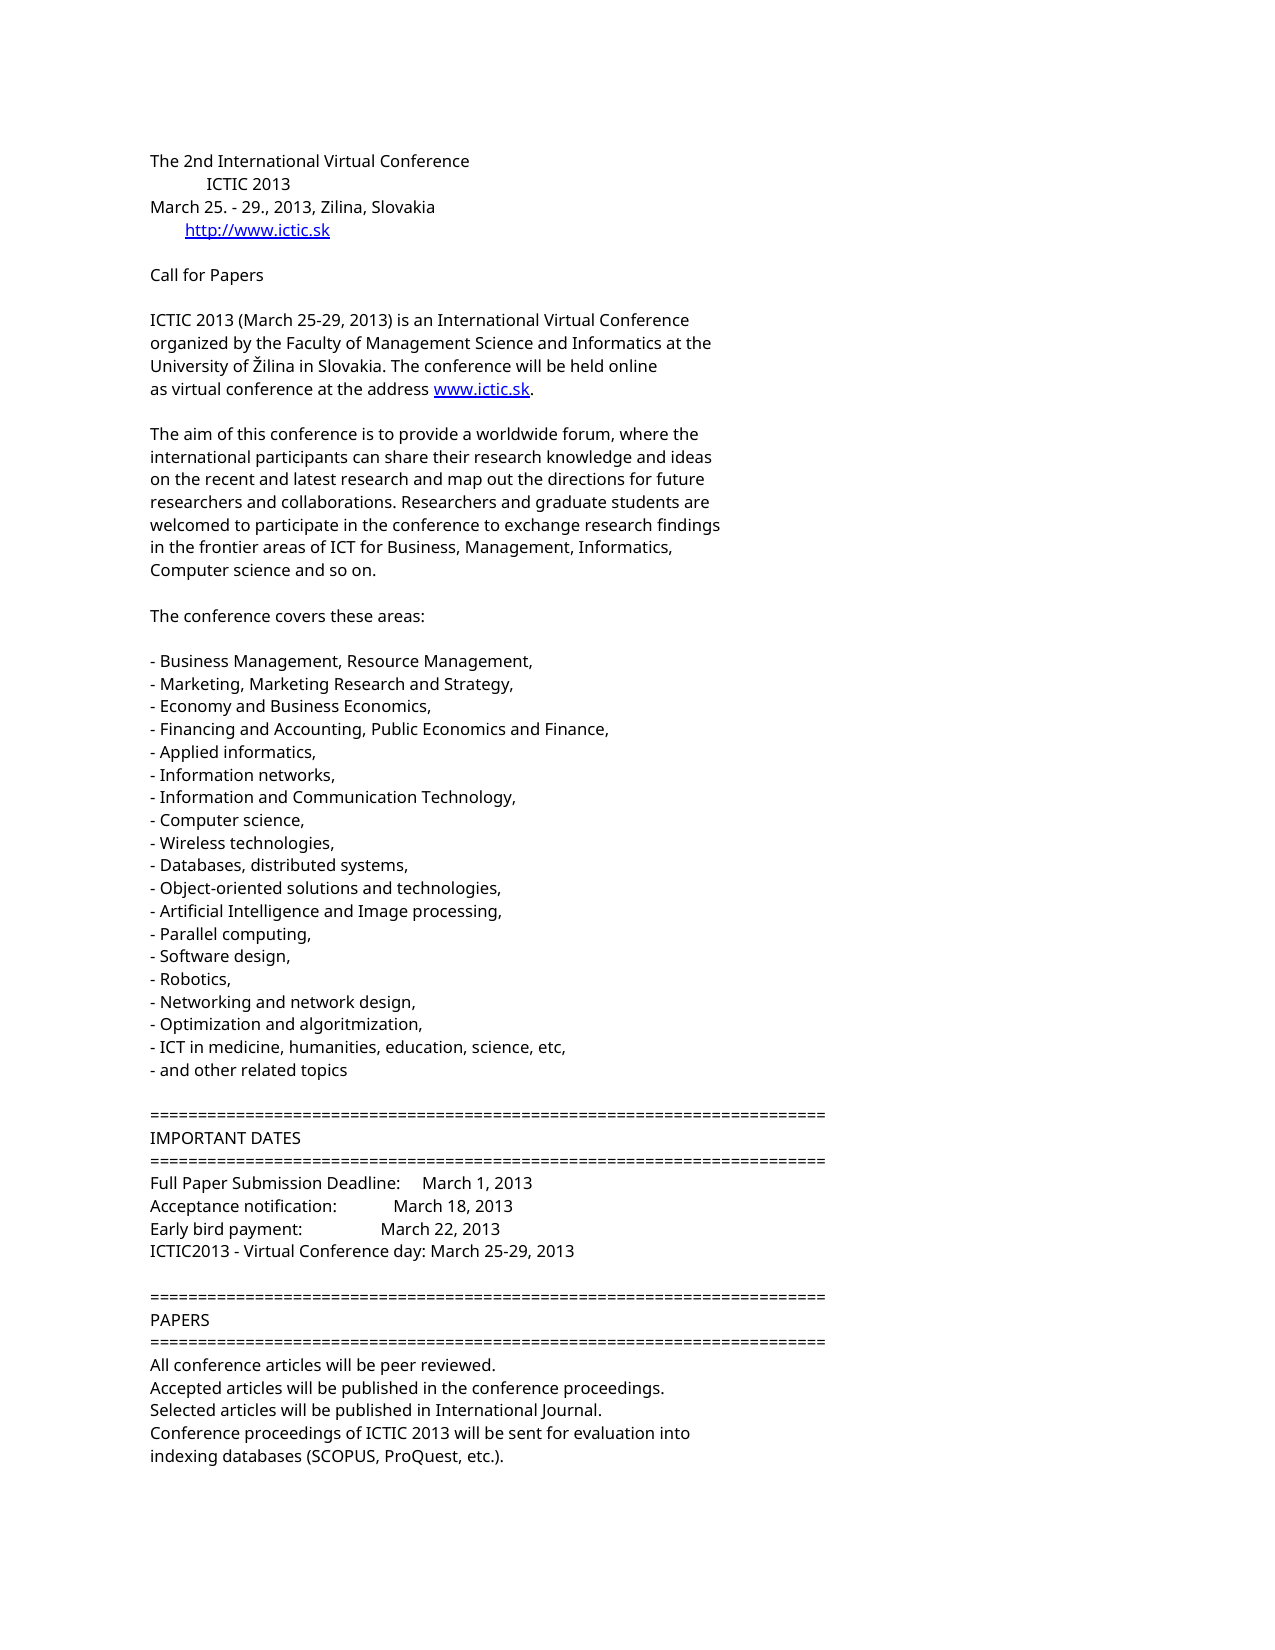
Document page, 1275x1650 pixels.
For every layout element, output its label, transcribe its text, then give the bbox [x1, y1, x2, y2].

text - Software design, [150, 945, 1125, 967]
text Early bird payment: March 22, 2013 [150, 1217, 1125, 1240]
text - Databases, distributed systems, [150, 854, 1125, 877]
text The aim of this conference is to provide a worldwide forum, where the [150, 422, 1125, 445]
text - Applied informatics, [150, 740, 1125, 763]
text on the recent and latest research and map out the directions for future [150, 468, 1125, 491]
text Conference proceedings of ICTIC 2013 will be sent for evaluation into [150, 1422, 1125, 1444]
text - Parallel computing, [150, 922, 1125, 945]
text - Information and Communication Technology, [150, 786, 1125, 808]
text - Information networks, [150, 763, 1125, 786]
text Full Paper Submission Deadline: March 1, 2013 [150, 1172, 1125, 1194]
text Computer science and so on. [150, 559, 1125, 581]
text ======================================================================= [150, 1149, 1125, 1172]
text Call for Papers [150, 263, 1125, 286]
text - ICT in medicine, humanities, education, science, etc, [150, 1036, 1125, 1058]
text - Economy and Business Economics, [150, 695, 1125, 718]
text - Optimization and algoritmization, [150, 1013, 1125, 1036]
text organized by the Faculty of Management Science and Informatics at the [150, 332, 1125, 354]
text http://www.ictic.sk [150, 218, 1125, 241]
text IMPORTANT DATES [150, 1126, 1125, 1149]
text All conference articles will be peer reviewed. [150, 1353, 1125, 1376]
text ======================================================================= [150, 1285, 1125, 1308]
text researchers and collaborations. Researchers and graduate students are [150, 491, 1125, 513]
text March 25. - 29., 2013, Zilina, Slovakia [150, 195, 1125, 218]
text - Object-oriented solutions and technologies, [150, 877, 1125, 899]
text The 2nd International Virtual Conference [150, 150, 1125, 173]
text The conference covers these areas: [150, 604, 1125, 627]
text - Marketing, Marketing Research and Strategy, [150, 672, 1125, 695]
text - Networking and network design, [150, 990, 1125, 1013]
text ICTIC 2013 [150, 173, 1125, 195]
text ICTIC2013 - Virtual Conference day: March 25-29, 2013 [150, 1240, 1125, 1263]
text - and other related topics [150, 1058, 1125, 1081]
text welcomed to participate in the conference to exchange research findings [150, 513, 1125, 536]
text ======================================================================= [150, 1331, 1125, 1353]
text Accepted articles will be published in the conference proceedings. [150, 1376, 1125, 1399]
text - Financing and Accounting, Public Economics and Finance, [150, 718, 1125, 740]
text PAPERS [150, 1308, 1125, 1331]
text - Artificial Intelligence and Image processing, [150, 899, 1125, 922]
text University of Žilina in Slovakia. The conference will be held online [150, 354, 1125, 377]
text - Business Management, Resource Management, [150, 649, 1125, 672]
text - Computer science, [150, 808, 1125, 831]
text Acceptance notification: March 18, 2013 [150, 1194, 1125, 1217]
text international participants can share their research knowledge and ideas [150, 445, 1125, 468]
text Selected articles will be published in International Journal. [150, 1399, 1125, 1422]
text - Robotics, [150, 967, 1125, 990]
text - Wireless technologies, [150, 831, 1125, 854]
text indexing databases (SCOPUS, ProQuest, etc.). [150, 1444, 1125, 1467]
text ICTIC 2013 (March 25-29, 2013) is an International Virtual Conference [150, 309, 1125, 332]
text in the frontier areas of ICT for Business, Management, Informatics, [150, 536, 1125, 559]
text as virtual conference at the address www.ictic.sk. [150, 377, 1125, 400]
text ======================================================================= [150, 1104, 1125, 1126]
